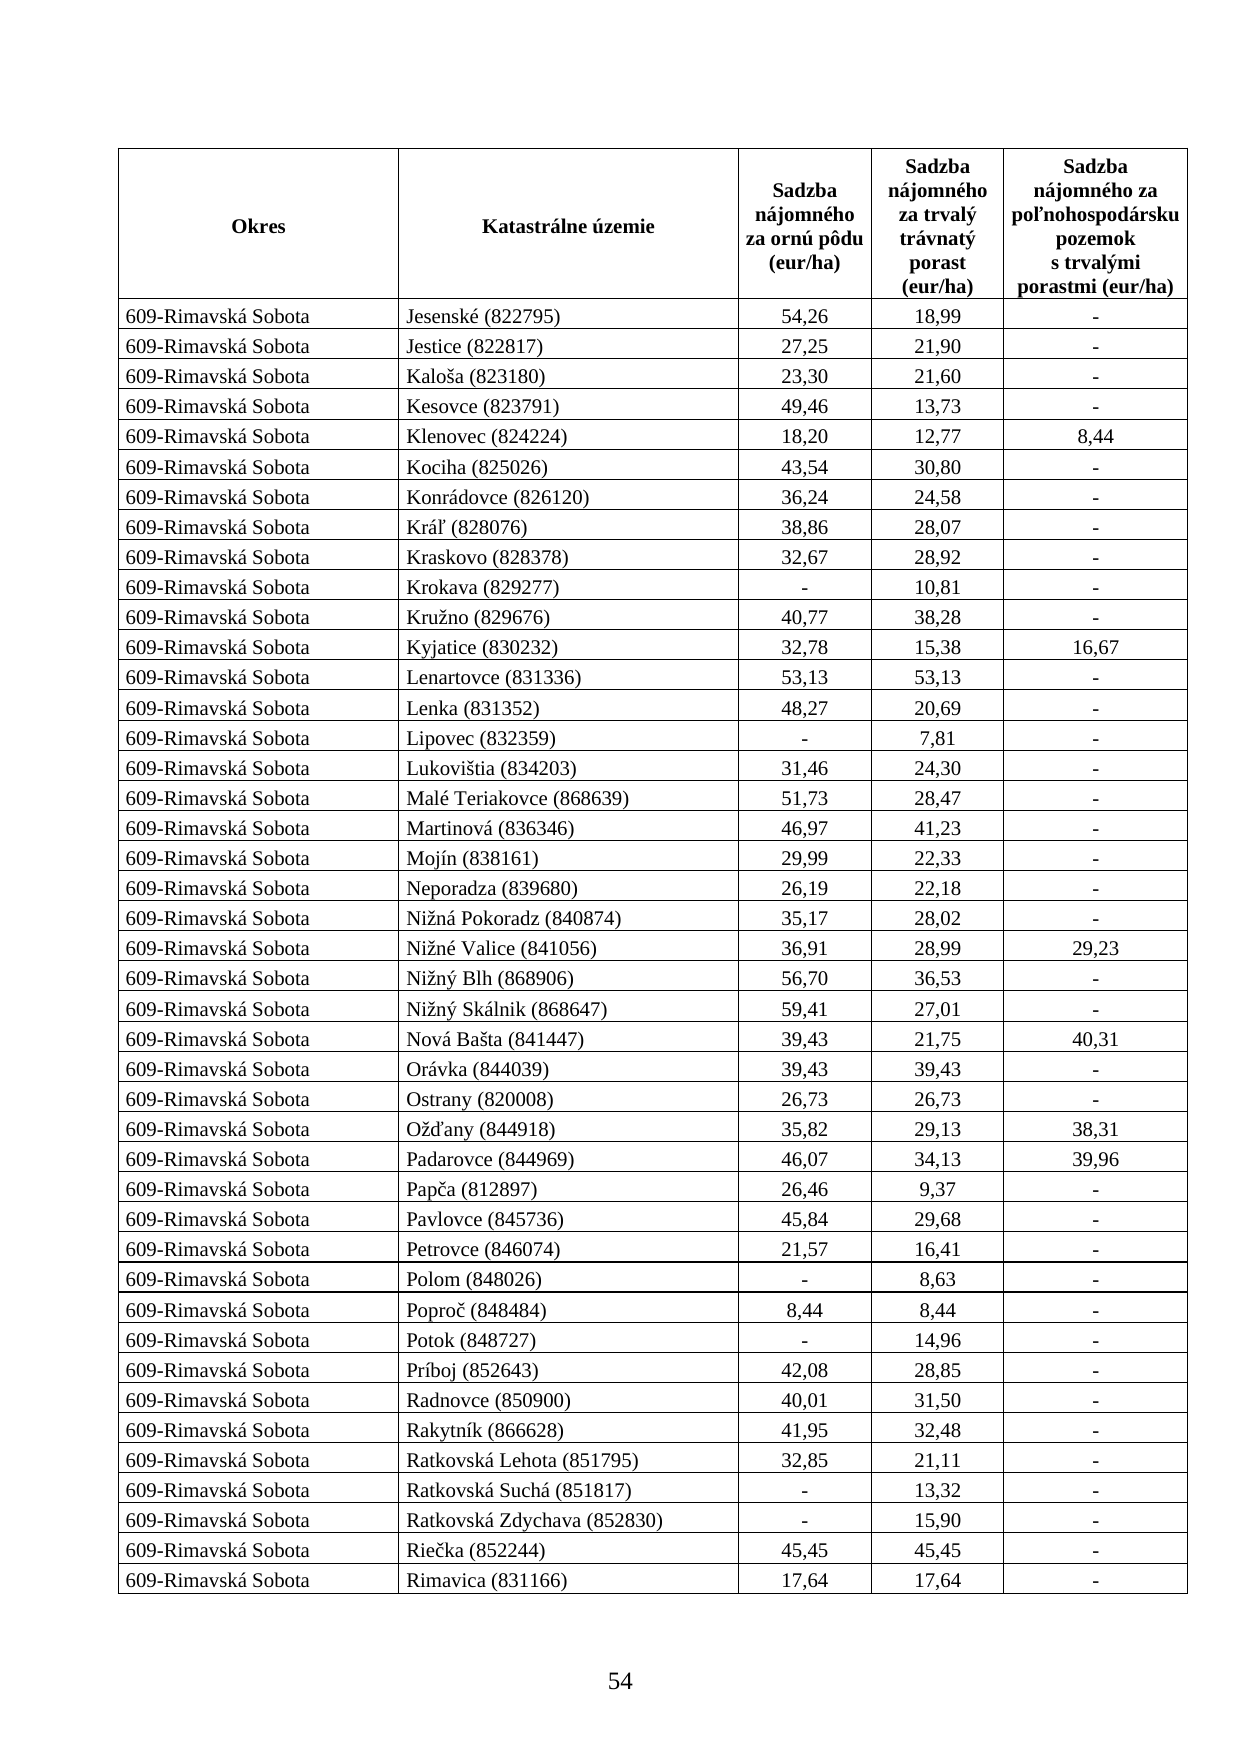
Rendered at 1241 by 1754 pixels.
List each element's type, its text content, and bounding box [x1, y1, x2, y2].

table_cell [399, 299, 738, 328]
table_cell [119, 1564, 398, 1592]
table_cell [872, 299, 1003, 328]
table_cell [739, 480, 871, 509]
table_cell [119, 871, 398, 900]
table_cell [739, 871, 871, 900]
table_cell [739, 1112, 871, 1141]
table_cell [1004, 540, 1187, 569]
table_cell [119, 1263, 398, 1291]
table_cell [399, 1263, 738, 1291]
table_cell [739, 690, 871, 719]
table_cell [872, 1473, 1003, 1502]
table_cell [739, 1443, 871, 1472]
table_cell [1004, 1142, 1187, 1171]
table_header Katastrálne územie [399, 149, 738, 298]
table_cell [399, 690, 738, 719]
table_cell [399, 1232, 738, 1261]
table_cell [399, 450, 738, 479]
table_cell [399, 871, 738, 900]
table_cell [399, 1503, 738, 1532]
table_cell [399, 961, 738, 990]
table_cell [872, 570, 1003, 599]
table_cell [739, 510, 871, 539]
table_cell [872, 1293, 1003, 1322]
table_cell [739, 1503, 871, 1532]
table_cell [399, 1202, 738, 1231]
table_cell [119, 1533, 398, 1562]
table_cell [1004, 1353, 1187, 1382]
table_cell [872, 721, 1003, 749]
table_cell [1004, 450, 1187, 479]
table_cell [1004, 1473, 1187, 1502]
table_header Sadzba nájomného za ornú pôdu (eur/ha) [739, 149, 871, 298]
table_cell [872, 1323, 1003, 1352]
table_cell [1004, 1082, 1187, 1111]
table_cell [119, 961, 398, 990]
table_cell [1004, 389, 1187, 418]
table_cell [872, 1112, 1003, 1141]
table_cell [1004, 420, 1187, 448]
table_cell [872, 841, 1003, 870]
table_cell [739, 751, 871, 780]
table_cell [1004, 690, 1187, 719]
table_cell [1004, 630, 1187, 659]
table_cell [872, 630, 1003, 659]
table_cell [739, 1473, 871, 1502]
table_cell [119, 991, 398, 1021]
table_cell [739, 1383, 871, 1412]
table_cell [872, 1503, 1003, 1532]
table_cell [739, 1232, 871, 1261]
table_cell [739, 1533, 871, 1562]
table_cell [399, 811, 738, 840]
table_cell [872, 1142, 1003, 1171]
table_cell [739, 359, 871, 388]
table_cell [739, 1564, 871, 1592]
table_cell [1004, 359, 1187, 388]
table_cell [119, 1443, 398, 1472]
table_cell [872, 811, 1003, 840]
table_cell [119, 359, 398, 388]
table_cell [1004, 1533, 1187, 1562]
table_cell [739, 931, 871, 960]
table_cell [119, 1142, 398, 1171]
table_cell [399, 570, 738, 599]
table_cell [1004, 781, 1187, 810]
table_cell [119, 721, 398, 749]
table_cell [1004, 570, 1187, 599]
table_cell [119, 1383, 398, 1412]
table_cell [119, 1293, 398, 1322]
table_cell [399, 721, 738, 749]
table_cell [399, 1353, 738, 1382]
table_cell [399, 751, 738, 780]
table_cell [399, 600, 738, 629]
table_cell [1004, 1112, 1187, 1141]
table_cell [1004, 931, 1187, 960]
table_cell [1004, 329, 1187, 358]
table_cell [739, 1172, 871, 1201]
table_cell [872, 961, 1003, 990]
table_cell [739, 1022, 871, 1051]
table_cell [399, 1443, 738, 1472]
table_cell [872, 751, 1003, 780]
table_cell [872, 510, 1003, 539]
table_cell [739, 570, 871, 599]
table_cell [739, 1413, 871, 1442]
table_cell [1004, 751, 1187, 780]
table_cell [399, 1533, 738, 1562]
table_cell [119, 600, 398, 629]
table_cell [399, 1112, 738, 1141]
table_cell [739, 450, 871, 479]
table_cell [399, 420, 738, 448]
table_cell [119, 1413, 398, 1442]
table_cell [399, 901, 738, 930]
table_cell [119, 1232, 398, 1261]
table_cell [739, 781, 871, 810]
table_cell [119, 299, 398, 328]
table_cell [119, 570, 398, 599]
table_header Sadzba nájomného za trvalý trávnatý porast (eur/ha) [872, 149, 1003, 298]
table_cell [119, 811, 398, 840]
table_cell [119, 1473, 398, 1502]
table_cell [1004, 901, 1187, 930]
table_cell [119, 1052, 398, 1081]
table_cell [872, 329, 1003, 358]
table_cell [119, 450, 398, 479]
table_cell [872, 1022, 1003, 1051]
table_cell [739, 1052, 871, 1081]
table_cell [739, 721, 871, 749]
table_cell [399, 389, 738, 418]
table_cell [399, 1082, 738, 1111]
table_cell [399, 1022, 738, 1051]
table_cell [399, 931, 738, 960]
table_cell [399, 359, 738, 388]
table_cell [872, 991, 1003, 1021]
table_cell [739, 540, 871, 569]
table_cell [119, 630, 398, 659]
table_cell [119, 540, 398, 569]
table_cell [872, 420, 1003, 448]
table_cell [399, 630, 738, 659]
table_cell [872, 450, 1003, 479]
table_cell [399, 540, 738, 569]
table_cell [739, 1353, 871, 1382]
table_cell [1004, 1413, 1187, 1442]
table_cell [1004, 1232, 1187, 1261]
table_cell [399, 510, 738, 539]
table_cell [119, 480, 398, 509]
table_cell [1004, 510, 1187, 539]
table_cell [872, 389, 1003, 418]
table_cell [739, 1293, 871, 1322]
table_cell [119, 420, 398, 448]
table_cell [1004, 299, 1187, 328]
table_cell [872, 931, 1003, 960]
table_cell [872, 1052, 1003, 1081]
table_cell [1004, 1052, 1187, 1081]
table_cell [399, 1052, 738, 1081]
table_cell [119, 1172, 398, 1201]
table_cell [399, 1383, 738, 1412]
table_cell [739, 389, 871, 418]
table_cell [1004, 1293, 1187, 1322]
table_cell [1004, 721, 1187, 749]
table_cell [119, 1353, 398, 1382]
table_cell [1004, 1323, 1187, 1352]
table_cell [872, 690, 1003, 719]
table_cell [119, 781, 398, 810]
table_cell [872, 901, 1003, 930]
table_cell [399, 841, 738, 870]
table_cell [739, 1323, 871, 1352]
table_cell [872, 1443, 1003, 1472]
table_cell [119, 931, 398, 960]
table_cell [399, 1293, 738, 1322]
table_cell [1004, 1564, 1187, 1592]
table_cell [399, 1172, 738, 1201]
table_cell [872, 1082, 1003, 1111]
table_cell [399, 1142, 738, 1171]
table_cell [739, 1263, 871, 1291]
table_header Okres [119, 149, 398, 298]
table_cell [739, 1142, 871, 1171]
table_header Sadzba nájomného za poľnohospodársku pozemok s trvalými porastmi (eur/ha) [1004, 149, 1187, 298]
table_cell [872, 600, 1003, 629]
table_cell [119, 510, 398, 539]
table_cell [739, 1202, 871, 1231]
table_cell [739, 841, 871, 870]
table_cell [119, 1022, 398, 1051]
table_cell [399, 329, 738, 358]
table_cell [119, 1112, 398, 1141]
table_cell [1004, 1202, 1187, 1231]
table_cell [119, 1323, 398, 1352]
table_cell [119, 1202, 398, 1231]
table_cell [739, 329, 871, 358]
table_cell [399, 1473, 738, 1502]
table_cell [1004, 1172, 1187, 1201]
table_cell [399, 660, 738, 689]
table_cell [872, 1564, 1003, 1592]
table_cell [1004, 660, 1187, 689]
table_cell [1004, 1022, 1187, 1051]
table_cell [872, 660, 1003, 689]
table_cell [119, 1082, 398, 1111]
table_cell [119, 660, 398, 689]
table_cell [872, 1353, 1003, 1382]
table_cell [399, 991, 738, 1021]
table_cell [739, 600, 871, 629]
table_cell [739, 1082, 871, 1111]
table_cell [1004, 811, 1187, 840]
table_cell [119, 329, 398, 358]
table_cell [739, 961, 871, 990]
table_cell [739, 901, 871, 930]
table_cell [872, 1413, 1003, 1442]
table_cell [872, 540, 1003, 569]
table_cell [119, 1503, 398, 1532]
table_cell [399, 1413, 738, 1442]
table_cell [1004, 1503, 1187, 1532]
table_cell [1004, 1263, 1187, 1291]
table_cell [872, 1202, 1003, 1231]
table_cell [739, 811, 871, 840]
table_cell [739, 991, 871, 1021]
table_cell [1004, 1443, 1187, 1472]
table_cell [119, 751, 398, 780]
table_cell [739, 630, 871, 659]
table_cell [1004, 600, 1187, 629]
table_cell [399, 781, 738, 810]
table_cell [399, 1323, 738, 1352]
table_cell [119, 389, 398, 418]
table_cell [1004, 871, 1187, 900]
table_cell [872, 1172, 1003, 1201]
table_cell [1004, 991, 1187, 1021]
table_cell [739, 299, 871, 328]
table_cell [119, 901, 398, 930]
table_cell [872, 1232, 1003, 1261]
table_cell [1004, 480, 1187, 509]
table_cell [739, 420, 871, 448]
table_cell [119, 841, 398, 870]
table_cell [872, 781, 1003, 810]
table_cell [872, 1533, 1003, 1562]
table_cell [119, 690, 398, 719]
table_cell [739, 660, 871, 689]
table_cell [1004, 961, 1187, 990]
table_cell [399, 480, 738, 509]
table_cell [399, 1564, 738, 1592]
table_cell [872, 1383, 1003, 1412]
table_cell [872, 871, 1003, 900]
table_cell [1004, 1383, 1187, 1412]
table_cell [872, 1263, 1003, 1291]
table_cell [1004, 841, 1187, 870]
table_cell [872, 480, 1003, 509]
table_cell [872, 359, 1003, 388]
